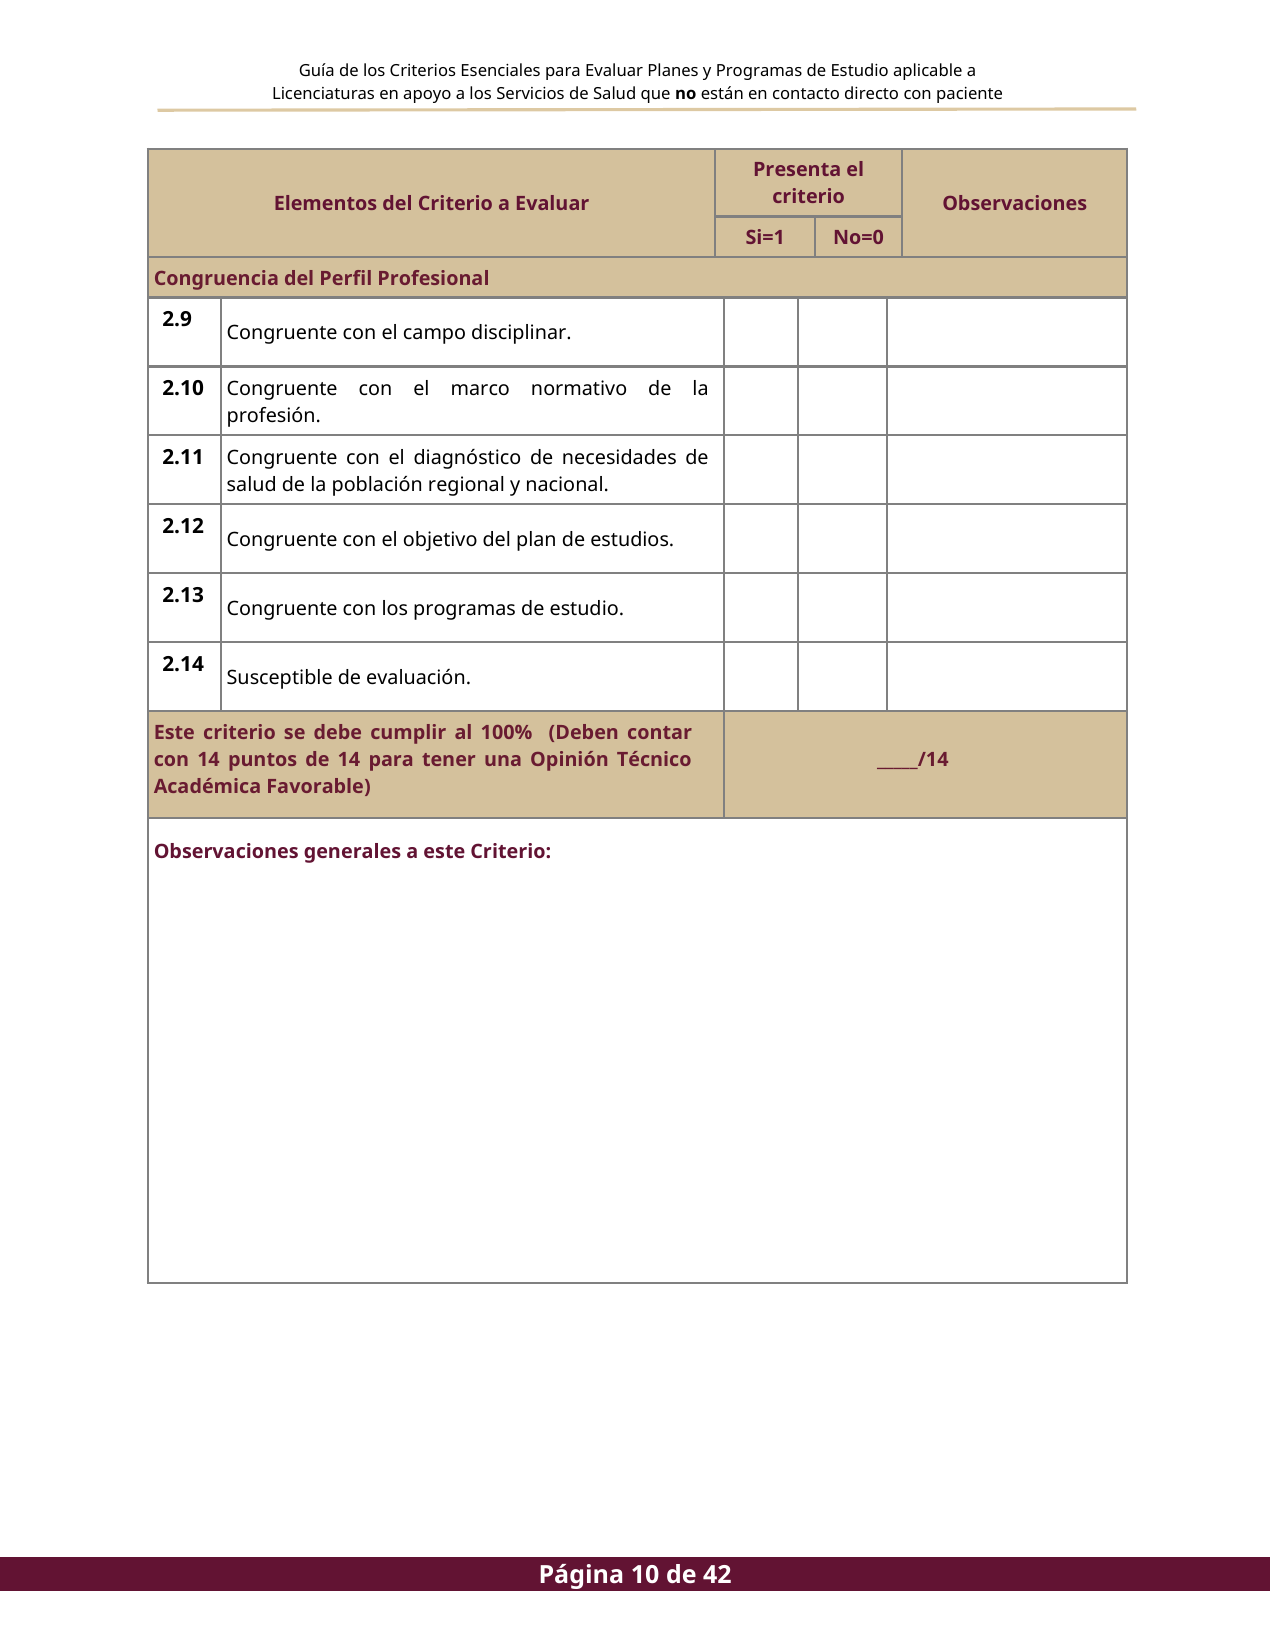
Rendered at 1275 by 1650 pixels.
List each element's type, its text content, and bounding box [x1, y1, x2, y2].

table_cell No=0 [816, 218, 901, 256]
table_cell [888, 368, 1126, 434]
table_cell [725, 643, 797, 710]
table_cell [888, 436, 1126, 503]
table_cell [725, 436, 797, 503]
table_cell _____/14 [725, 712, 1126, 817]
table_cell [149, 436, 220, 503]
table_header Observaciones [903, 150, 1126, 256]
table_cell [888, 505, 1126, 572]
table_cell [725, 368, 797, 434]
table_cell [725, 505, 797, 572]
table_cell Congruencia del Perfil Profesional [149, 258, 1126, 296]
table_cell [799, 643, 886, 710]
table_cell Este criterio se debe cumplir al 100% (Deben contar con 14 puntos de 14 para tener una Opinión Técnico Académica Favorable) [149, 712, 723, 817]
table_cell [799, 574, 886, 641]
table_cell [149, 299, 220, 365]
table_cell [149, 505, 220, 572]
table_cell Observaciones generales a este Criterio: [149, 819, 1126, 1282]
table_header Elementos del Criterio a Evaluar [149, 150, 714, 256]
table_cell [799, 299, 886, 365]
table_cell [149, 643, 220, 710]
table_cell [725, 574, 797, 641]
table_cell [799, 505, 886, 572]
table_cell Susceptible de evaluación. [222, 643, 723, 710]
table_cell [149, 368, 220, 434]
table_cell Congruente con el objetivo del plan de estudios. [222, 505, 723, 572]
table_cell [888, 643, 1126, 710]
table_cell Congruente con los programas de estudio. [222, 574, 723, 641]
table_cell Congruente con el diagnóstico de necesidades de salud de la población regional y nacional. [222, 436, 723, 503]
table_cell [799, 368, 886, 434]
table_cell Congruente con el campo disciplinar. [222, 299, 723, 365]
table_cell [799, 436, 886, 503]
table_cell Si=1 [716, 218, 814, 256]
table_cell [149, 574, 220, 641]
table_cell [725, 299, 797, 365]
table_cell Congruente con el marco normativo de la profesión. [222, 368, 723, 434]
table_header Presenta el criterio [716, 150, 901, 215]
table_cell [888, 299, 1126, 365]
table_cell [888, 574, 1126, 641]
